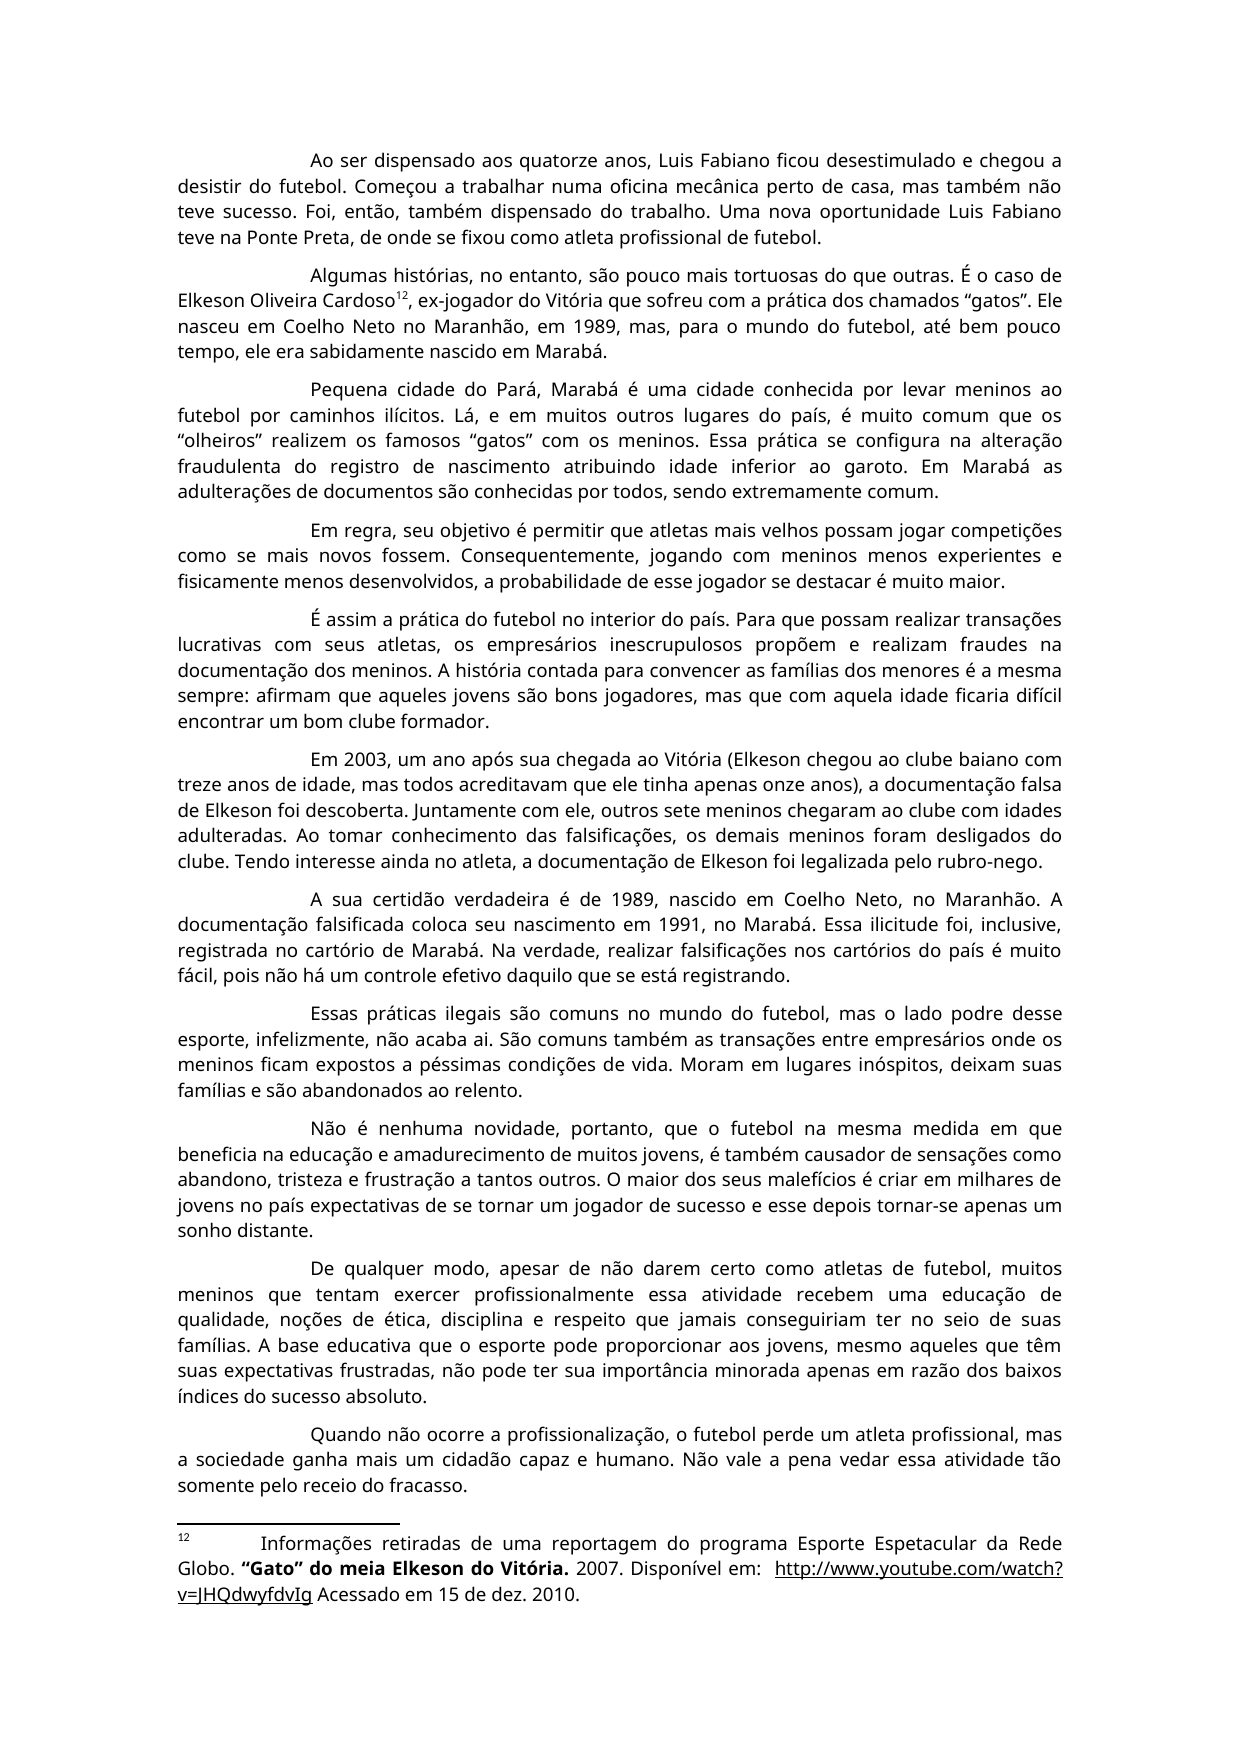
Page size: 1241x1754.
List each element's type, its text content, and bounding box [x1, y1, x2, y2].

text A sua certidão verdadeira é de 1989, nascido em Coelho Neto, no Maranhão. A documentação falsificada coloca seu nascimento em 1991, no Marabá. Essa ilicitude foi, inclusive, registrada no cartório de Marabá. Na verdade, realizar falsificações nos cartórios do país é muito fácil, pois não há um controle efetivo daquilo que se está registrando. [177, 886, 1063, 988]
text É assim a prática do futebol no interior do país. Para que possam realizar transações lucrativas com seus atletas, os empresários inescrupulosos propõem e realizam fraudes na documentação dos meninos. A história contada para convencer as famílias dos menores é a mesma sempre: afirmam que aqueles jovens são bons jogadores, mas que com aquela idade ficaria difícil encontrar um bom clube formador. [177, 606, 1063, 733]
text Ao ser dispensado aos quatorze anos, Luis Fabiano ficou desestimulado e chegou a desistir do futebol. Começou a trabalhar numa oficina mecânica perto de casa, mas também não teve sucesso. Foi, então, também dispensado do trabalho. Uma nova oportunidade Luis Fabiano teve na Ponte Preta, de onde se fixou como atleta profissional de futebol. [177, 148, 1063, 250]
text Não é nenhuma novidade, portanto, que o futebol na mesma medida em que beneficia na educação e amadurecimento de muitos jovens, é também causador de sensações como abandono, tristeza e frustração a tantos outros. O maior dos seus malefícios é criar em milhares de jovens no país expectativas de se tornar um jogador de sucesso e esse depois tornar-se apenas um sonho distante. [177, 1115, 1063, 1243]
text Pequena cidade do Pará, Marabá é uma cidade conhecida por levar meninos ao futebol por caminhos ilícitos. Lá, e em muitos outros lugares do país, é muito comum que os “olheiros” realizem os famosos “gatos” com os meninos. Essa prática se configura na alteração fraudulenta do registro de nascimento atribuindo idade inferior ao garoto. Em Marabá as adulterações de documentos são conhecidas por todos, sendo extremamente comum. [177, 377, 1063, 504]
text De qualquer modo, apesar de não darem certo como atletas de futebol, muitos meninos que tentam exercer profissionalmente essa atividade recebem uma educação de qualidade, noções de ética, disciplina e respeito que jamais conseguiriam ter no seio de suas famílias. A base educativa que o esporte pode proporcionar aos jovens, mesmo aqueles que têm suas expectativas frustradas, não pode ter sua importância minorada apenas em razão dos baixos índices do sucesso absoluto. [177, 1255, 1063, 1408]
text Em regra, seu objetivo é permitir que atletas mais velhos possam jogar competições como se mais novos fossem. Consequentemente, jogando com meninos menos experientes e fisicamente menos desenvolvidos, a probabilidade de esse jogador se destacar é muito maior. [177, 517, 1063, 593]
text Essas práticas ilegais são comuns no mundo do futebol, mas o lado podre desse esporte, infelizmente, não acaba ai. São comuns também as transações entre empresários onde os meninos ficam expostos a péssimas condições de vida. Moram em lugares inóspitos, deixam suas famílias e são abandonados ao relento. [177, 1001, 1063, 1103]
text Algumas histórias, no entanto, são pouco mais tortuosas do que outras. É o caso de Elkeson Oliveira Cardoso, ex-jogador do Vitória que sofreu com a prática dos chamados “gatos”. Ele nasceu em Coelho Neto no Maranhão, em 1989, mas, para o mundo do futebol, até bem pouco tempo, ele era sabidamente nascido em Marabá. [177, 262, 1063, 364]
text Quando não ocorre a profissionalização, o futebol perde um atleta profissional, mas a sociedade ganha mais um cidadão capaz e humano. Não vale a pena vedar essa atividade tão somente pelo receio do fracasso. [177, 1421, 1063, 1498]
text Em 2003, um ano após sua chegada ao Vitória (Elkeson chegou ao clube baiano com treze anos de idade, mas todos acreditavam que ele tinha apenas onze anos), a documentação falsa de Elkeson foi descoberta. Juntamente com ele, outros sete meninos chegaram ao clube com idades adulteradas. Ao tomar conhecimento das falsificações, os demais meninos foram desligados do clube. Tendo interesse ainda no atleta, a documentação de Elkeson foi legalizada pelo rubro-nego. [177, 746, 1063, 874]
